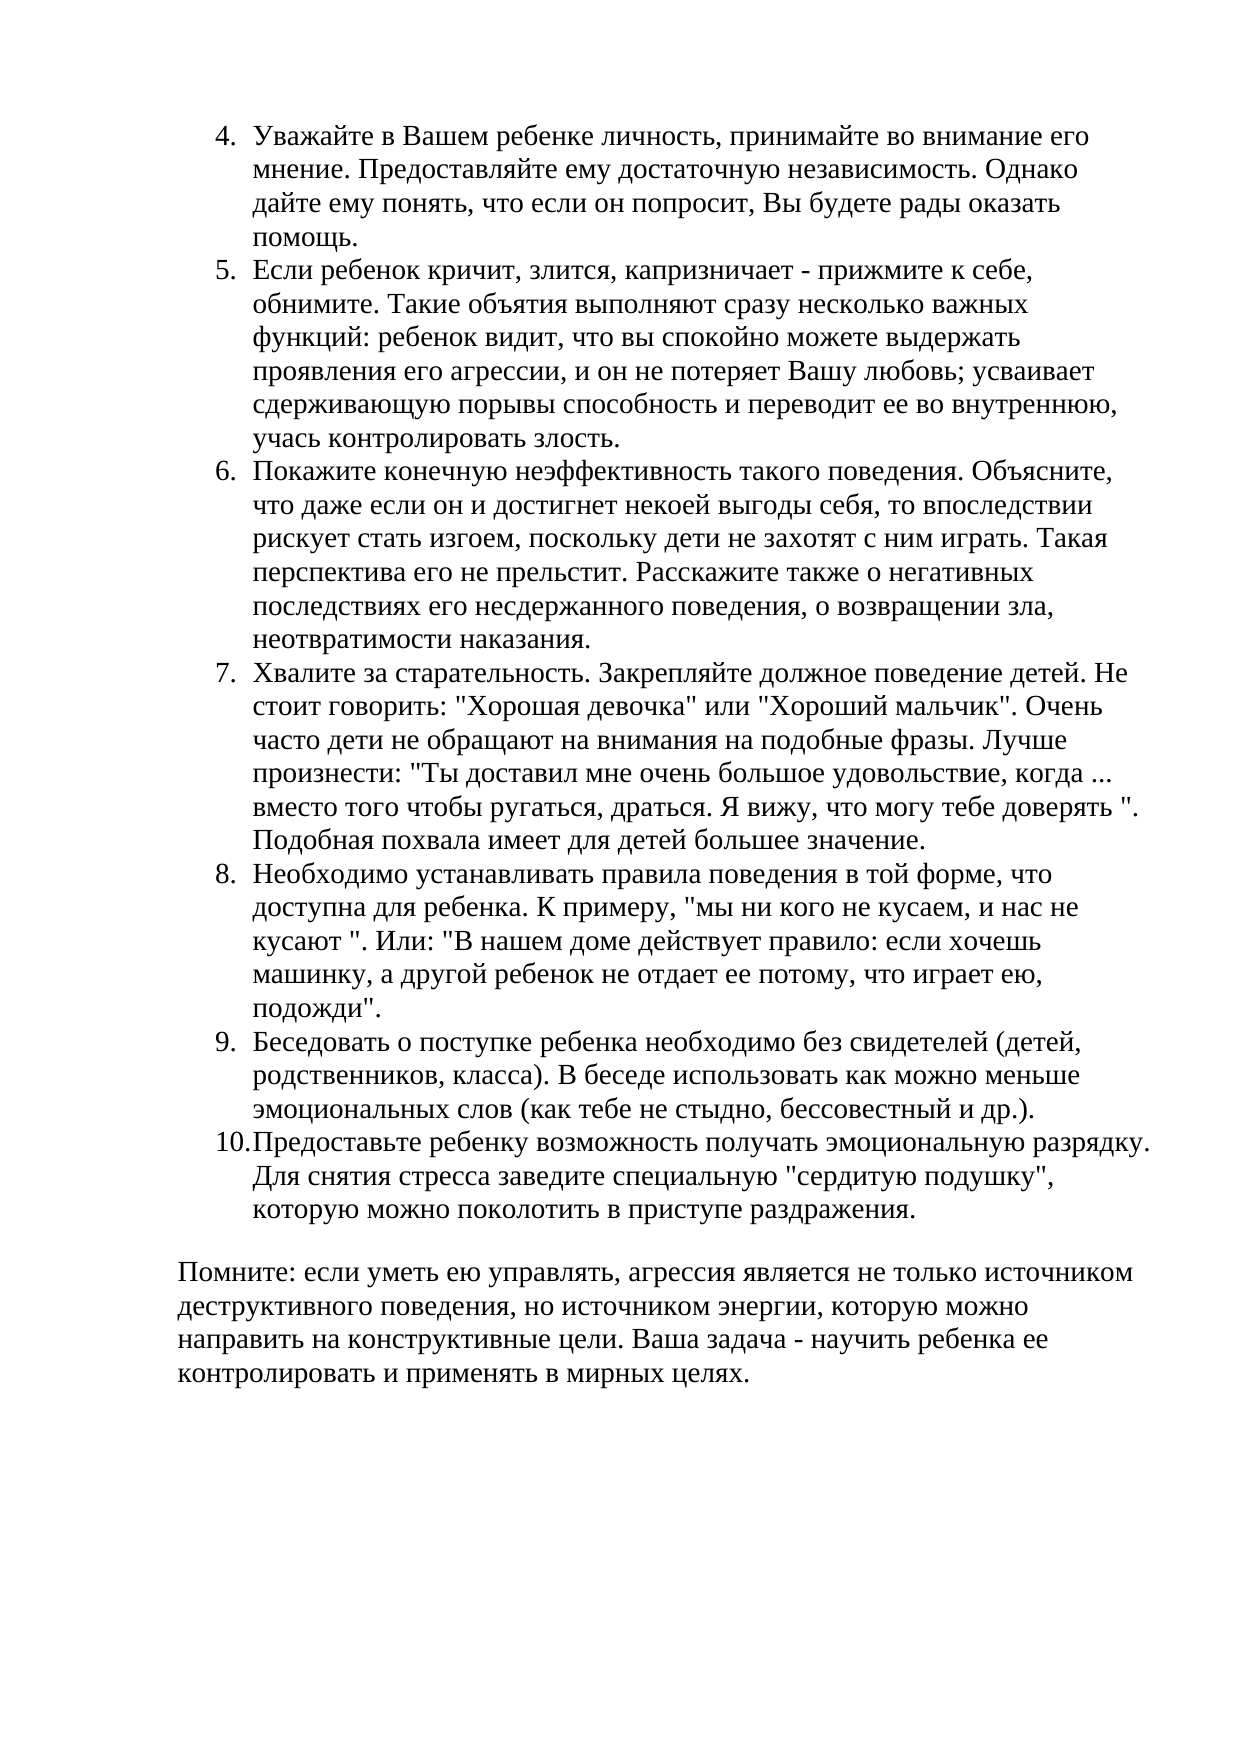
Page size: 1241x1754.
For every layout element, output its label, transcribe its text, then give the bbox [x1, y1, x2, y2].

text Помните: если уметь ею управлять, агрессия является не только источником деструктивного поведения, но источником энергии, которую можно направить на конструктивные цели. Ваша задача - научить ребенка ее контролировать и применять в мирных целях. [177, 1254, 1152, 1388]
list Беседовать о поступке ребенка необходимо без свидетелей (детей, родственников, класса). В беседе использовать как можно меньше эмоциональных слов (как тебе не стыдно, бессовестный и др.). [215, 1024, 1152, 1124]
list Если ребенок кричит, злится, капризничает - прижмите к себе, обнимите. Такие объятия выполняют сразу несколько важных функций: ребенок видит, что вы спокойно можете выдержать проявления его агрессии, и он не потеряет Вашу любовь; усваивает сдерживающую порывы способность и переводит ее во внутреннюю, учась контролировать злость. [215, 252, 1152, 453]
list Предоставьте ребенку возможность получать эмоциональную разрядку. Для снятия стресса заведите специальную "сердитую подушку", которую можно поколотить в приступе раздражения. [215, 1124, 1152, 1225]
list Необходимо устанавливать правила поведения в той форме, что доступна для ребенка. К примеру, "мы ни кого не кусаем, и нас не кусают ". Или: "В нашем доме действует правило: если хочешь машинку, а другой ребенок не отдает ее потому, что играет ею, подожди". [215, 856, 1152, 1024]
list Уважайте в Вашем ребенке личность, принимайте во внимание его мнение. Предоставляйте ему достаточную независимость. Однако дайте ему понять, что если он попросит, Вы будете рады оказать помощь. [215, 118, 1152, 252]
list Хвалите за старательность. Закрепляйте должное поведение детей. Не стоит говорить: "Хорошая девочка" или "Хороший мальчик". Очень часто дети не обращают на внимания на подобные фразы. Лучше произнести: "Ты доставил мне очень большое удовольствие, когда ... вместо того чтобы ругаться, драться. Я вижу, что могу тебе доверять ". Подобная похвала имеет для детей большее значение. [215, 655, 1152, 856]
list Покажите конечную неэффективность такого поведения. Объясните, что даже если он и достигнет некоей выгоды себя, то впоследствии рискует стать изгоем, поскольку дети не захотят с ним играть. Такая перспектива его не прельстит. Расскажите также о негативных последствиях его несдержанного поведения, о возвращении зла, неотвратимости наказания. [215, 453, 1152, 655]
